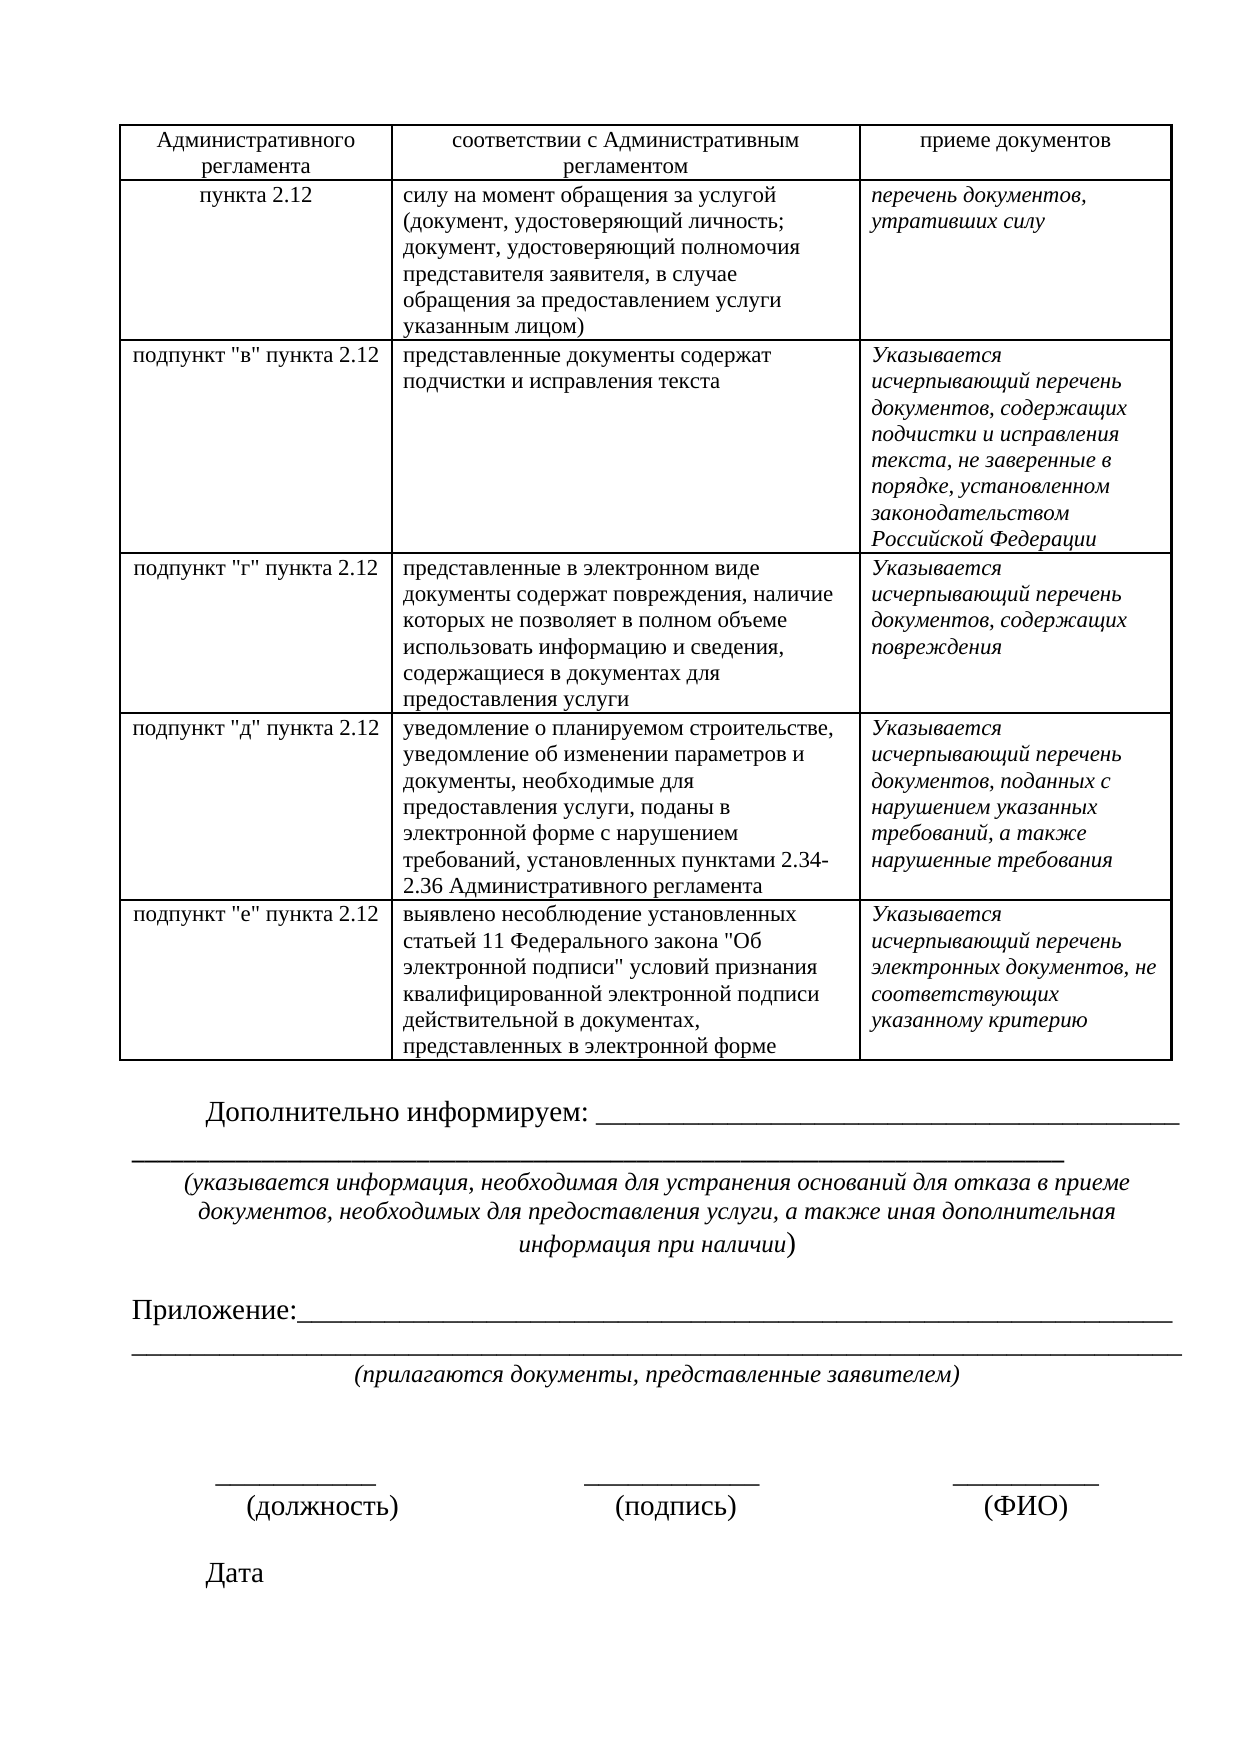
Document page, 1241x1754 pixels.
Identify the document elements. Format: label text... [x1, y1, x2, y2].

table_cell пункта 2.12 [121, 181, 391, 339]
text ___________ ____________ __________ [132, 1455, 1183, 1488]
table_cell Указывается исчерпывающий перечень документов, поданных с нарушением указанных требований, а также нарушенные требования [861, 714, 1170, 898]
table_cell представленные в электронном виде документы содержат повреждения, наличие которых не позволяет в полном объеме использовать информацию и сведения, содержащиеся в документах для предоставления услуги [393, 554, 859, 712]
table_cell уведомление о планируемом строительстве, уведомление об изменении параметров и документы, необходимые для предоставления услуги, поданы в электронной форме с нарушением требований, установленных пунктами 2.34-2.36 Административного регламента [393, 714, 859, 898]
table_cell представленные документы содержат подчистки и исправления текста [393, 341, 859, 552]
table_cell перечень документов, утративших силу [861, 181, 1170, 339]
text Дополнительно информируем: ________________________________________ [132, 1094, 1183, 1128]
text (прилагаются документы, представленные заявителем) [132, 1359, 1183, 1388]
table_cell Указывается исчерпывающий перечень документов, содержащих подчистки и исправления текста, не заверенные в порядке, установленном законодательством Российской Федерации [861, 341, 1170, 552]
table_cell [393, 126, 859, 178]
text ________________________________________________________________________ [132, 1326, 1183, 1359]
text Приложение:____________________________________________________________ [132, 1292, 1183, 1326]
table_cell Указывается исчерпывающий перечень документов, содержащих повреждения [861, 554, 1170, 712]
table_cell подпункт "е" пункта 2.12 [121, 901, 391, 1059]
table_cell подпункт "д" пункта 2.12 [121, 714, 391, 898]
text ________________________________________________________________________ [132, 1128, 1183, 1167]
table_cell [861, 126, 1170, 178]
table_cell подпункт "г" пункта 2.12 [121, 554, 391, 712]
table_cell выявлено несоблюдение установленных статьей 11 Федерального закона "Об электронной подписи" условий признания квалифицированной электронной подписи действительной в документах, представленных в электронной форме [393, 901, 859, 1059]
text (указывается информация, необходимая для устранения оснований для отказа в приеме документов, необходимых для предоставления услуги, а также иная дополнительная информация при наличии) [132, 1167, 1183, 1258]
text (должность) (подпись) (ФИО) [132, 1488, 1183, 1522]
table_cell Указывается исчерпывающий перечень электронных документов, не соответствующих указанному критерию [861, 901, 1170, 1059]
table_cell силу на момент обращения за услугой (документ, удостоверяющий личность; документ, удостоверяющий полномочия представителя заявителя, в случае обращения за предоставлением услуги указанным лицом) [393, 181, 859, 339]
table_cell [121, 126, 391, 178]
text Дата [132, 1556, 1183, 1589]
table_cell подпункт "в" пункта 2.12 [121, 341, 391, 552]
